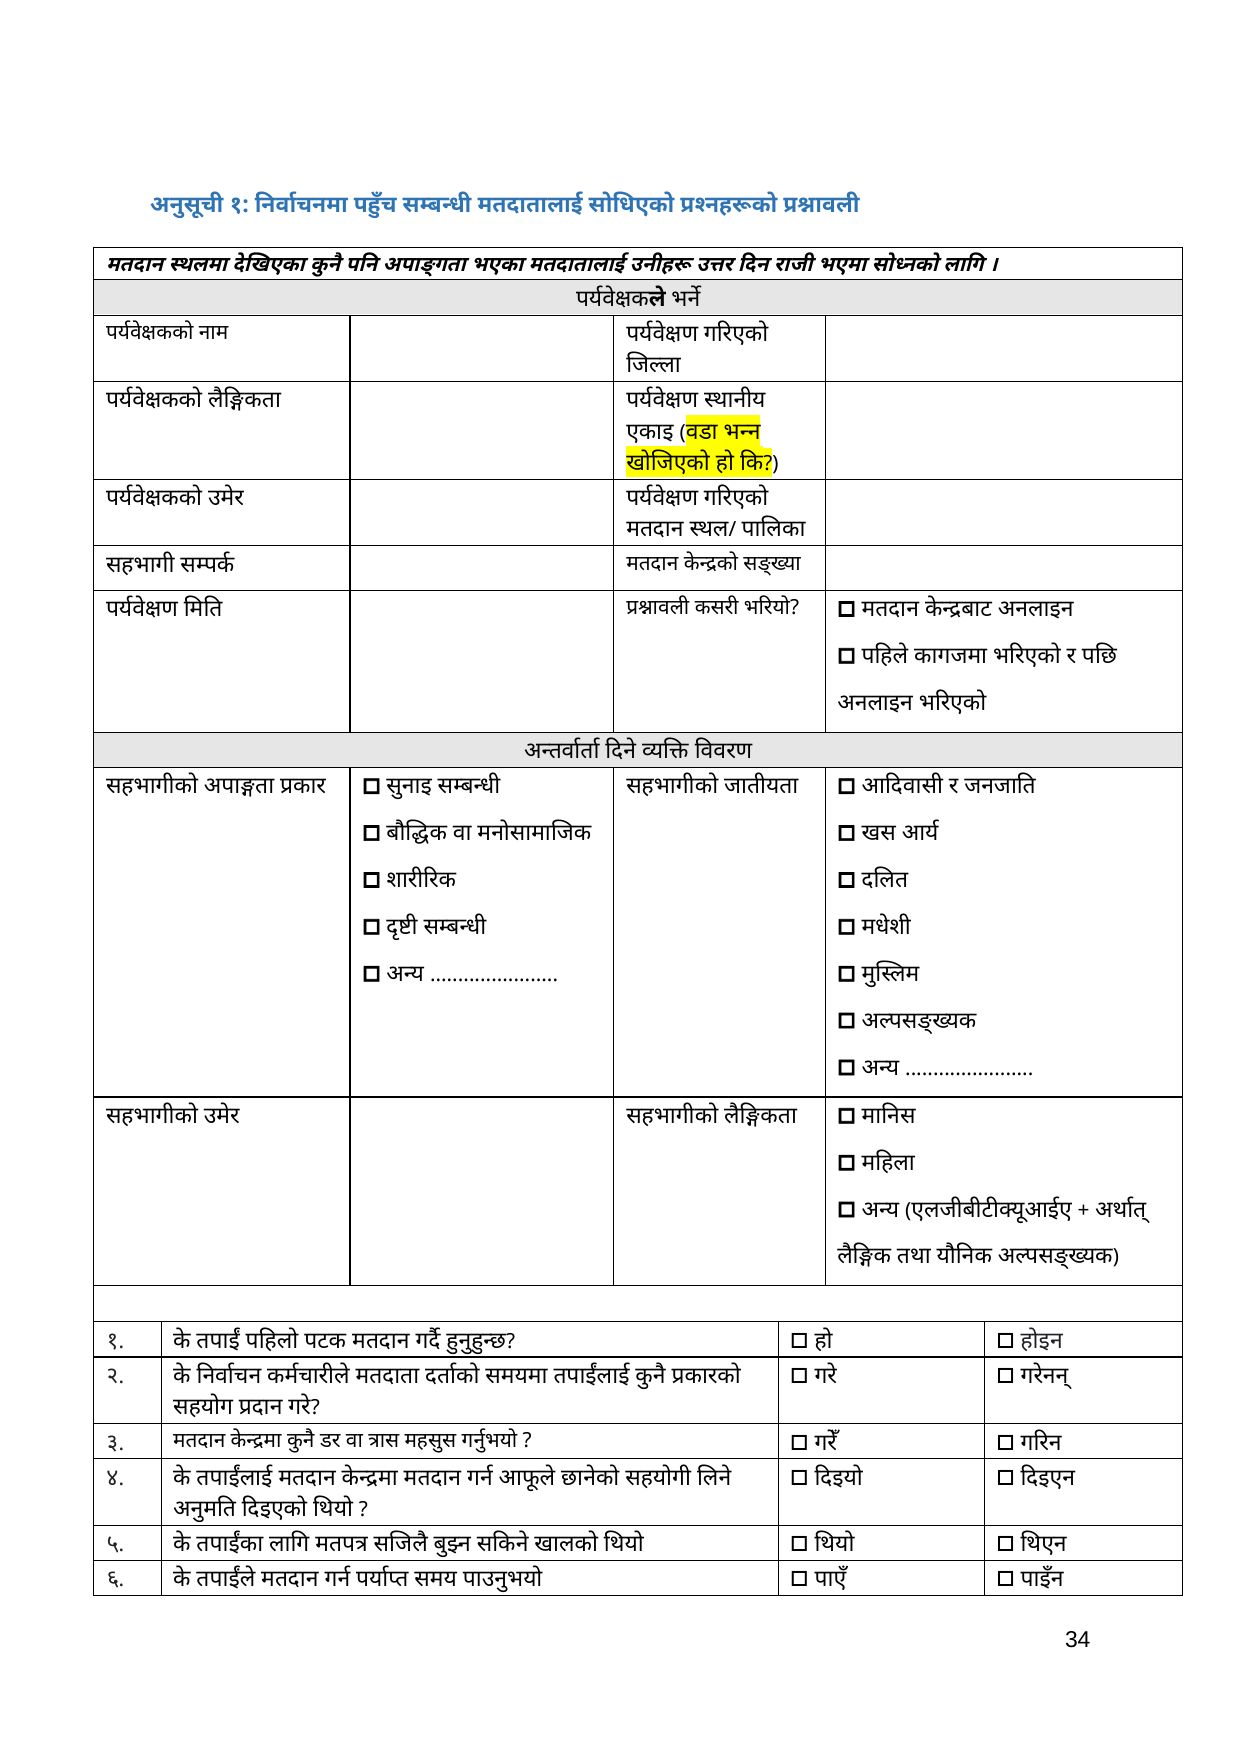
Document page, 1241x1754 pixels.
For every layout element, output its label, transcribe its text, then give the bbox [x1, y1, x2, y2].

table_cell हो [779, 1322, 984, 1356]
table_cell ६. [94, 1561, 161, 1595]
table_cell [351, 316, 613, 381]
table_cell २. [94, 1358, 161, 1423]
table_cell पर्यवेक्षकले भर्ने [94, 280, 1182, 314]
table_cell सहभागीको जातीयता [614, 768, 825, 1096]
table_cell [826, 480, 1182, 545]
table_cell ५. [94, 1526, 161, 1560]
table_cell गरिन [985, 1424, 1182, 1458]
table_cell पर्यवेक्षण गरिएको जिल्ला [614, 316, 825, 381]
table_cell अन्तर्वार्ता दिने व्यक्ति विवरण [94, 733, 1182, 767]
table_cell होइन [985, 1322, 1182, 1356]
table_cell पर्यवेक्षकको उमेर [94, 480, 349, 545]
table_cell [826, 316, 1182, 381]
table_cell पर्यवेक्षकको नाम [94, 316, 349, 381]
table_cell गरेँ [779, 1424, 984, 1458]
table_header मतदान स्थलमा देखिएका कुनै पनि अपाङ्गता भएका मतदातालाई उनीहरू उत्तर दिन राजी भएमा सोध्नको लागि । [94, 248, 1182, 279]
table_cell [94, 1286, 1182, 1321]
table_cell के तपाईंका लागि मतपत्र सजिलै बुझ्न सकिने खालको थियो [162, 1526, 778, 1560]
table_cell दिइएन [985, 1459, 1182, 1524]
table_cell पाइँन [985, 1561, 1182, 1595]
table_cell मतदान केन्द्रमा कुनै डर वा त्रास महसुस गर्नुभयो ? [162, 1424, 778, 1458]
table_cell [351, 591, 613, 732]
table_cell दिइयो [779, 1459, 984, 1524]
table_cell १. [94, 1322, 161, 1356]
table_cell सुनाइ सम्बन्धी बौद्धिक वा मनोसामाजिक शारीरिक दृष्टी सम्बन्धी अन्य ....................... [351, 768, 613, 1096]
table_cell पाएँ [779, 1561, 984, 1595]
table_cell गरेनन् [985, 1358, 1182, 1423]
table_cell पर्यवेक्षण गरिएको मतदान स्थल/ पालिका [614, 480, 825, 545]
table_cell पर्यवेक्षकको लैङ्गिकता [94, 382, 349, 479]
table_cell के तपाईंलाई मतदान केन्द्रमा मतदान गर्न आफूले छानेको सहयोगी लिने अनुमति दिइएको थियो ? [162, 1459, 778, 1524]
table_cell मानिस महिला अन्य (एलजीबीटीक्यूआईए + अर्थात् लैङ्गिक तथा यौनिक अल्पसङ्ख्यक) [826, 1098, 1182, 1285]
table_cell सहभागीको अपाङ्गता प्रकार [94, 768, 349, 1096]
table_cell [826, 546, 1182, 589]
table_cell पर्यवेक्षण मिति [94, 591, 349, 732]
table_cell [351, 546, 613, 589]
table_cell [351, 382, 613, 479]
table_cell के तपाईंले मतदान गर्न पर्याप्त समय पाउनुभयो [162, 1561, 778, 1595]
table_cell थिएन [985, 1526, 1182, 1560]
table_cell मतदान केन्द्रको सङ्ख्या [614, 546, 825, 589]
table_cell ३. [94, 1424, 161, 1458]
table_cell सहभागीको लैङ्गिकता [614, 1098, 825, 1285]
table_cell गरे [779, 1358, 984, 1423]
table_cell ४. [94, 1459, 161, 1524]
subtitle अनुसूची १: निर्वाचनमा पहुँच सम्बन्धी मतदातालाई सोधिएको प्रश्नहरूको प्रश्नावली [150, 187, 1090, 219]
table_cell [826, 382, 1182, 479]
table_cell के निर्वाचन कर्मचारीले मतदाता दर्ताको समयमा तपाईंलाई कुनै प्रकारको सहयोग प्रदान गरे? [162, 1358, 778, 1423]
table_cell सहभागीको उमेर [94, 1098, 349, 1285]
table_cell [351, 480, 613, 545]
table_cell सहभागी सम्पर्क [94, 546, 349, 589]
table_cell थियो [779, 1526, 984, 1560]
table_cell पर्यवेक्षण स्थानीय एकाइ (वडा भन्न खोजिएको हो कि?) [614, 382, 825, 479]
table_cell मतदान केन्द्रबाट अनलाइन पहिले कागजमा भरिएको र पछि अनलाइन भरिएको [826, 591, 1182, 732]
table_cell प्रश्नावली कसरी भरियो? [614, 591, 825, 732]
table_cell आदिवासी र जनजाति खस आर्य दलित मधेशी मुस्लिम अल्पसङ्ख्यक अन्य ....................... [826, 768, 1182, 1096]
table_cell [351, 1098, 613, 1285]
table_cell के तपाईं पहिलो पटक मतदान गर्दै हुनुहुन्छ? [162, 1322, 778, 1356]
